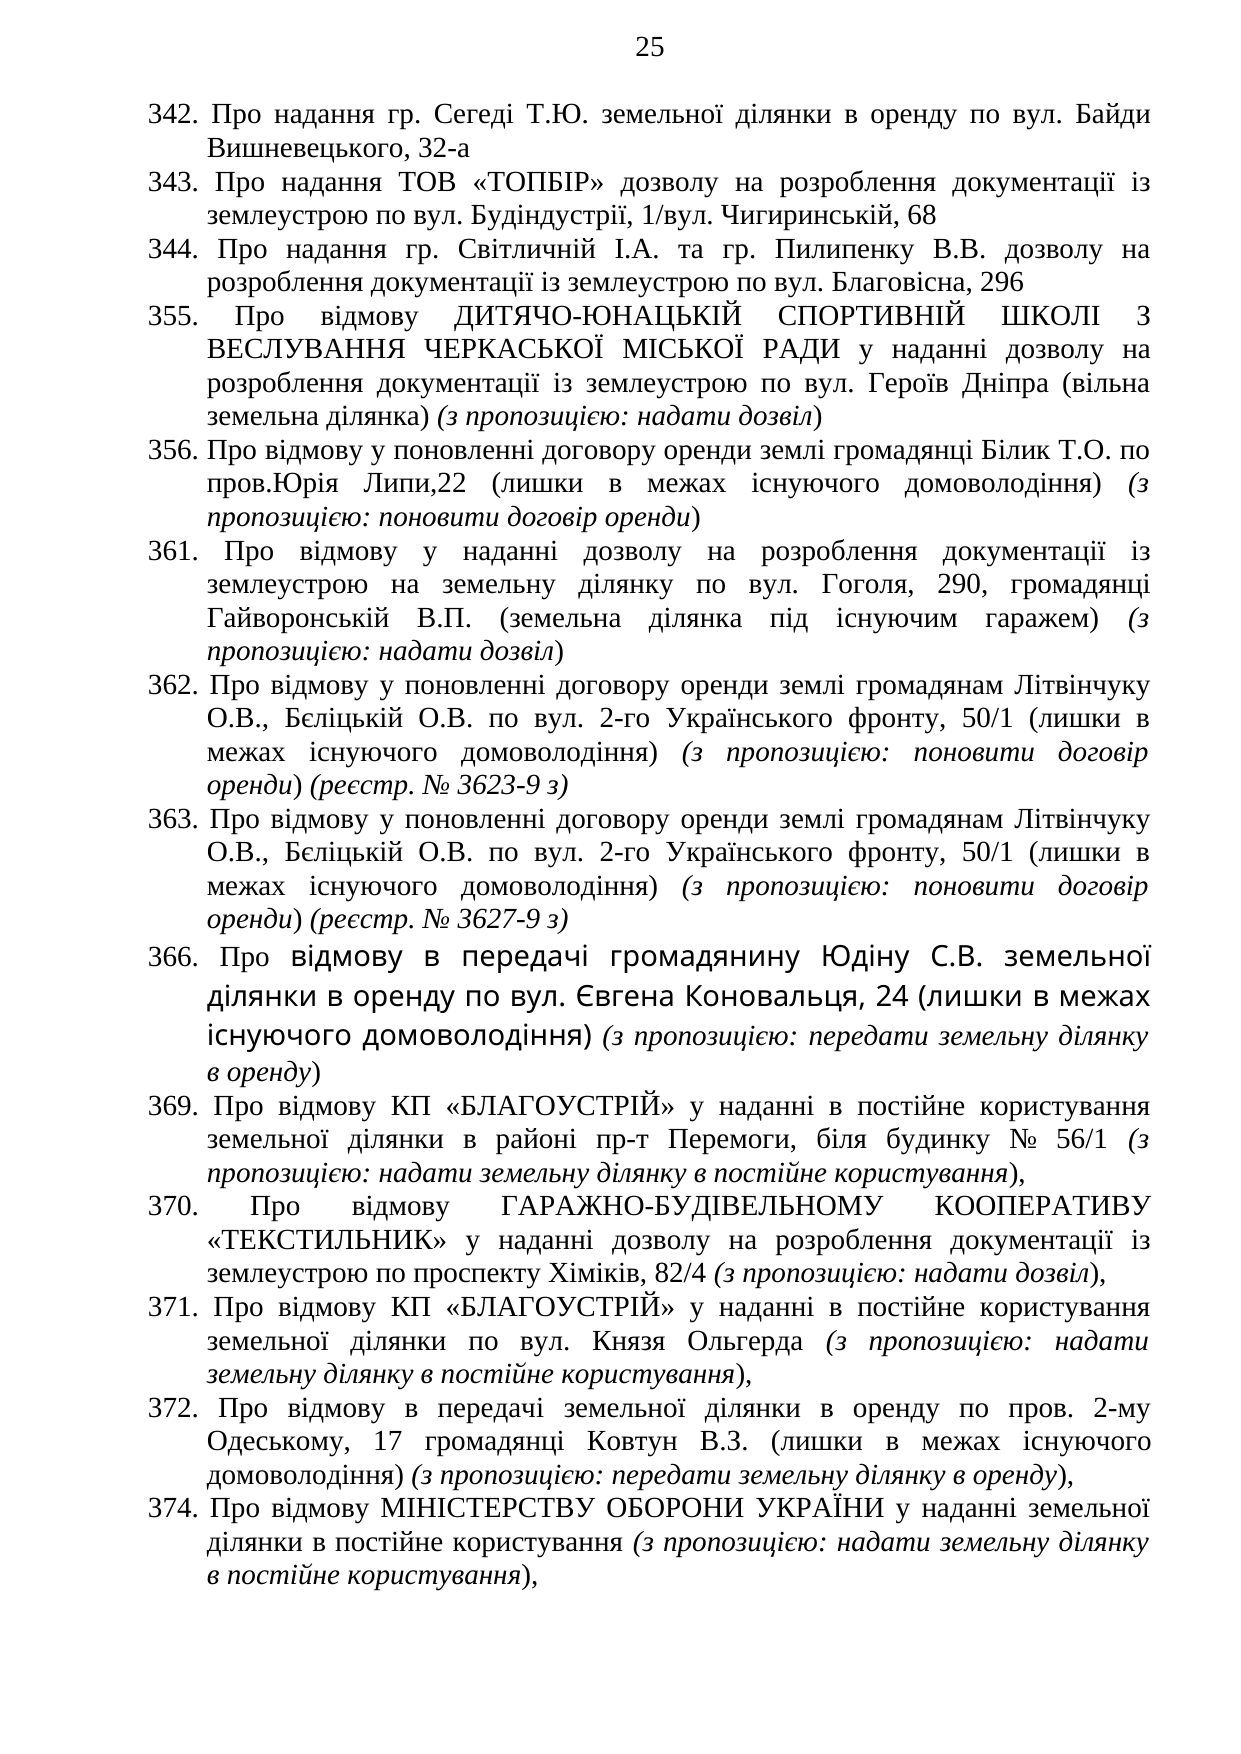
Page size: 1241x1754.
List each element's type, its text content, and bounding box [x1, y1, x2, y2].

text 356. Про відмову у поновленні договору оренди землі громадянці Білик Т.О. по пров.Юрія Липи,22 (лишки в межах існуючого домоволодіння) (з пропозицією: поновити договір оренди) [148, 432, 1152, 533]
text 344. Про надання гр. Світличній І.А. та гр. Пилипенку В.В. дозволу на розроблення документації із землеустрою по вул. Благовісна, 296 [148, 231, 1152, 298]
text 369. Про відмову КП «БЛАГОУСТРІЙ» у наданні в постійне користування земельної ділянки в районі пр-т Перемоги, біля будинку № 56/1 (з пропозицією: надати земельну ділянку в постійне користування), [148, 1088, 1152, 1188]
text 370. Про відмову ГАРАЖНО-БУДІВЕЛЬНОМУ КООПЕРАТИВУ «ТЕКСТИЛЬНИК» у наданні дозволу на розроблення документації із землеустрою по проспекту Хіміків, 82/4 (з пропозицією: надати дозвіл), [148, 1188, 1152, 1289]
text 355. Про відмову ДИТЯЧО-ЮНАЦЬКІЙ СПОРТИВНІЙ ШКОЛІ З ВЕСЛУВАННЯ ЧЕРКАСЬКОЇ МІСЬКОЇ РАДИ у наданні дозволу на розроблення документації із землеустрою по вул. Героїв Дніпра (вільна земельна ділянка) (з пропозицією: надати дозвіл) [148, 298, 1152, 432]
text 372. Про відмову в передачі земельної ділянки в оренду по пров. 2-му Одеському, 17 громадянці Ковтун В.З. (лишки в межах існуючого домоволодіння) (з пропозицією: передати земельну ділянку в оренду), [148, 1390, 1152, 1490]
text 342. Про надання гр. Сегеді Т.Ю. земельної ділянки в оренду по вул. Байди Вишневецького, 32-а [148, 97, 1152, 164]
text 343. Про надання ТОВ «ТОПБІР» дозволу на розроблення документації із землеустрою по вул. Будіндустрії, 1/вул. Чигиринській, 68 [148, 164, 1152, 231]
text 371. Про відмову КП «БЛАГОУСТРІЙ» у наданні в постійне користування земельної ділянки по вул. Князя Ольгерда (з пропозицією: надати земельну ділянку в постійне користування), [148, 1289, 1152, 1390]
text 362. Про відмову у поновленні договору оренди землі громадянам Літвінчуку О.В., Бєліцькій О.В. по вул. 2-го Українського фронту, 50/1 (лишки в межах існуючого домоволодіння) (з пропозицією: поновити договір оренди) (реєстр. № 3623-9 з) [148, 667, 1152, 801]
text 366. Про відмову в передачі громадянину Юдіну С.В. земельної ділянки в оренду по вул. Євгена Коновальця, 24 (лишки в межах існуючого домоволодіння) (з пропозицією: передати земельну ділянку в оренду) [148, 935, 1152, 1088]
text 374. Про відмову МІНІСТЕРСТВУ ОБОРОНИ УКРАЇНИ у наданні земельної ділянки в постійне користування (з пропозицією: надати земельну ділянку в постійне користування), [148, 1490, 1152, 1591]
text 363. Про відмову у поновленні договору оренди землі громадянам Літвінчуку О.В., Бєліцькій О.В. по вул. 2-го Українського фронту, 50/1 (лишки в межах існуючого домоволодіння) (з пропозицією: поновити договір оренди) (реєстр. № 3627-9 з) [148, 801, 1152, 935]
text 361. Про відмову у наданні дозволу на розроблення документації із землеустрою на земельну ділянку по вул. Гоголя, 290, громадянці Гайворонській В.П. (земельна ділянка під існуючим гаражем) (з пропозицією: надати дозвіл) [148, 533, 1152, 667]
